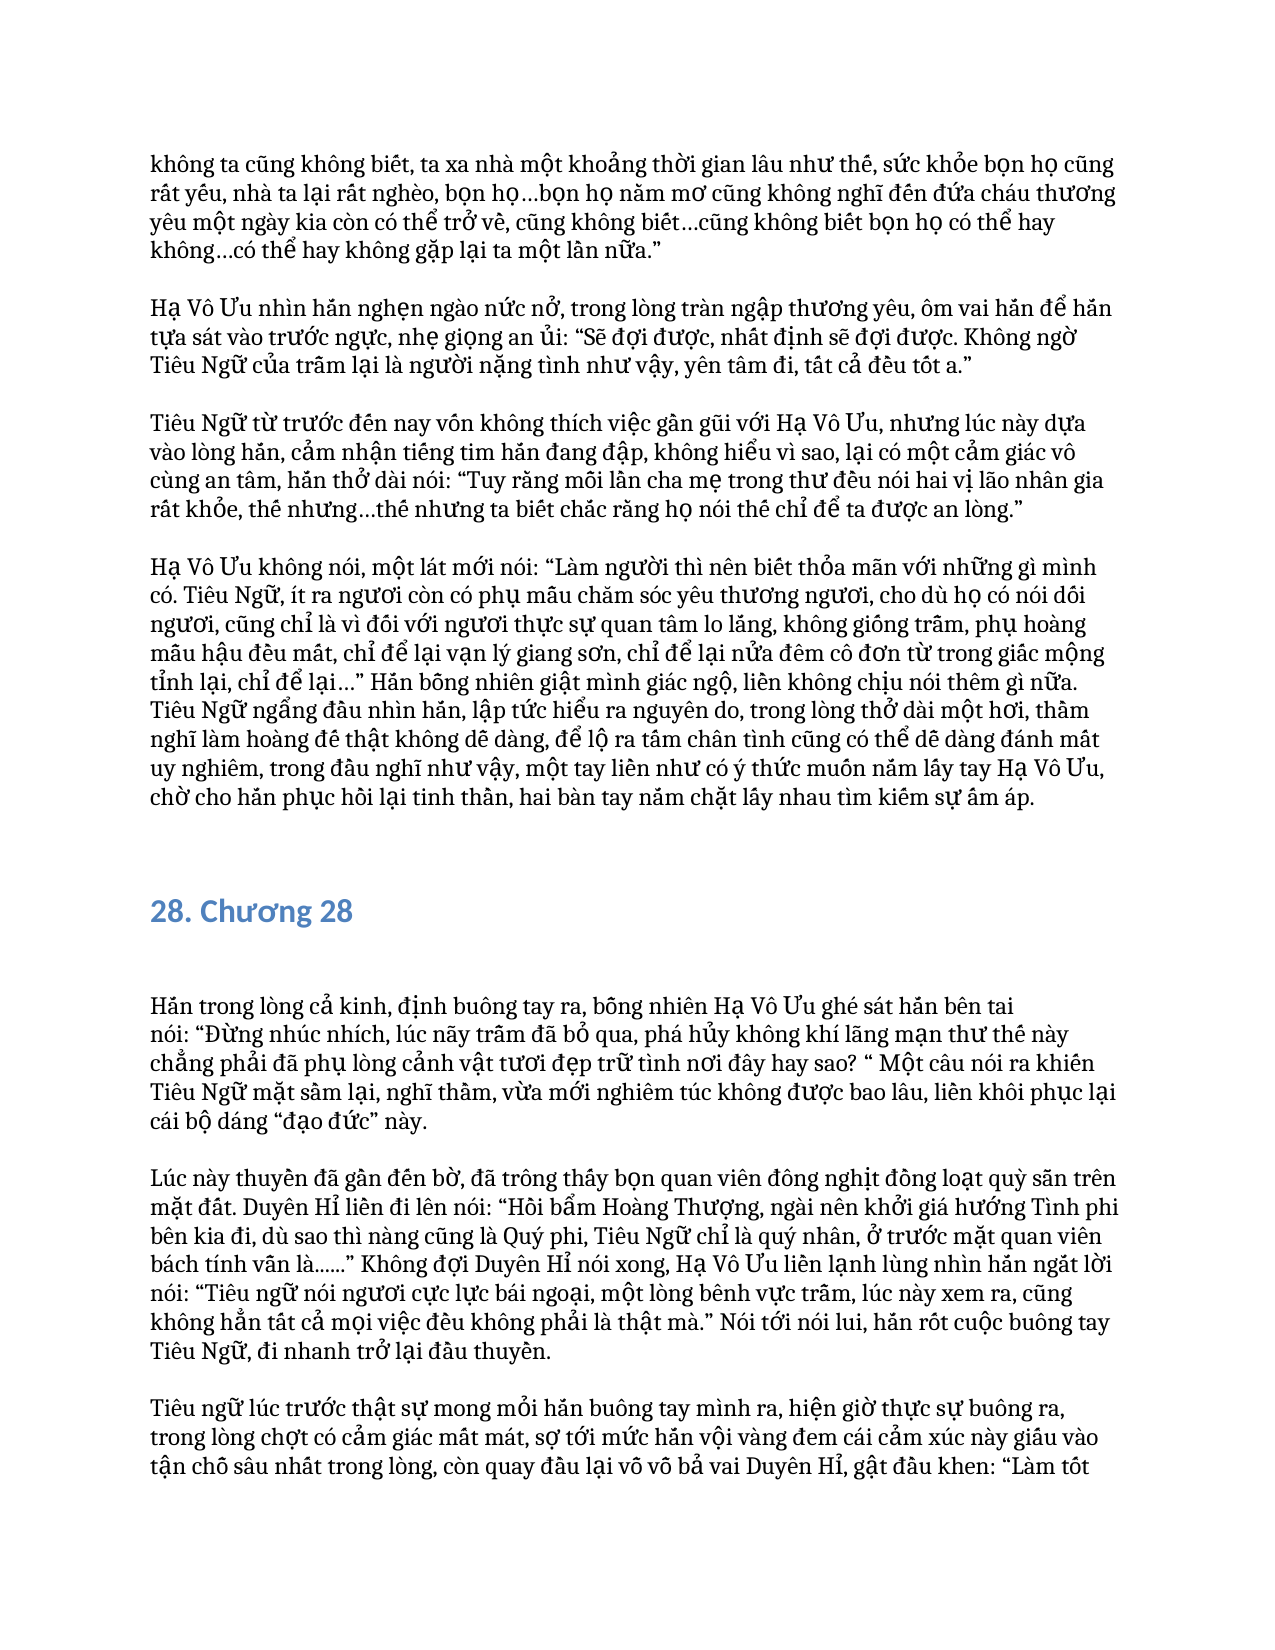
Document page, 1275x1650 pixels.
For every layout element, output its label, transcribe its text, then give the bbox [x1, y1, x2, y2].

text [150, 150, 1125, 869]
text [150, 934, 1125, 1480]
subtitle 28. Chương 28 [150, 889, 1125, 930]
